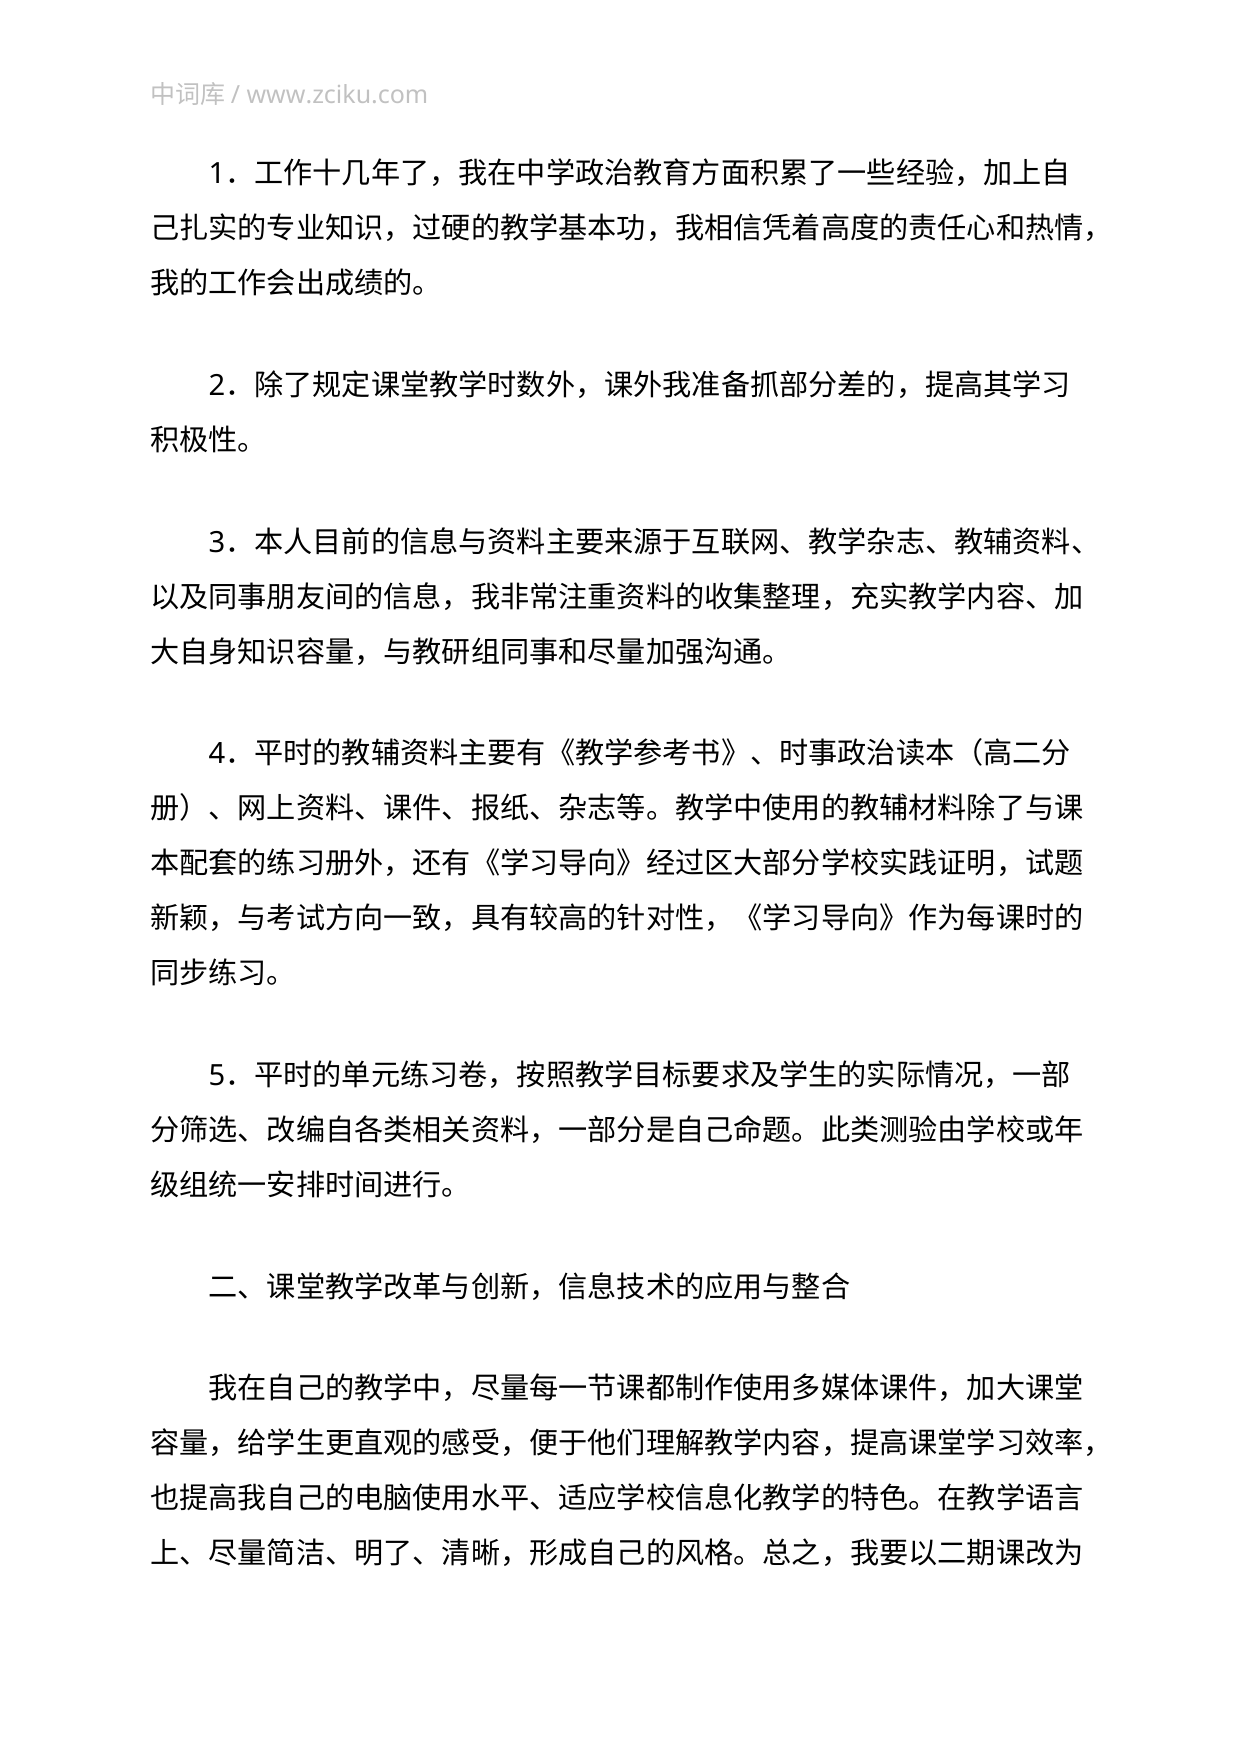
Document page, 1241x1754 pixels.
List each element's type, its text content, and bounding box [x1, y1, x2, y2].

text 2．除了规定课堂教学时数外，课外我准备抓部分差的，提高其学习积极性。 [150, 362, 1090, 459]
text 3．本人目前的信息与资料主要来源于互联网、教学杂志、教辅资料、以及同事朋友间的信息，我非常注重资料的收集整理，充实教学内容、加大自身知识容量，与教研组同事和尽量加强沟通。 [150, 518, 1090, 671]
text 1．工作十几年了，我在中学政治教育方面积累了一些经验，加上自己扎实的专业知识，过硬的教学基本功，我相信凭着高度的责任心和热情，我的工作会出成绩的。 [150, 150, 1090, 302]
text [150, 1365, 1090, 1572]
text 二、课堂教学改革与创新，信息技术的应用与整合 [150, 1263, 1090, 1306]
text 5．平时的单元练习卷，按照教学目标要求及学生的实际情况，一部分筛选、改编自各类相关资料，一部分是自己命题。此类测验由学校或年级组统一安排时间进行。 [150, 1052, 1090, 1204]
text 4．平时的教辅资料主要有《教学参考书》、时事政治读本（高二分册）、网上资料、课件、报纸、杂志等。教学中使用的教辅材料除了与课本配套的练习册外，还有《学习导向》经过区大部分学校实践证明，试题新颖，与考试方向一致，具有较高的针对性，《学习导向》作为每课时的同步练习。 [150, 730, 1090, 992]
